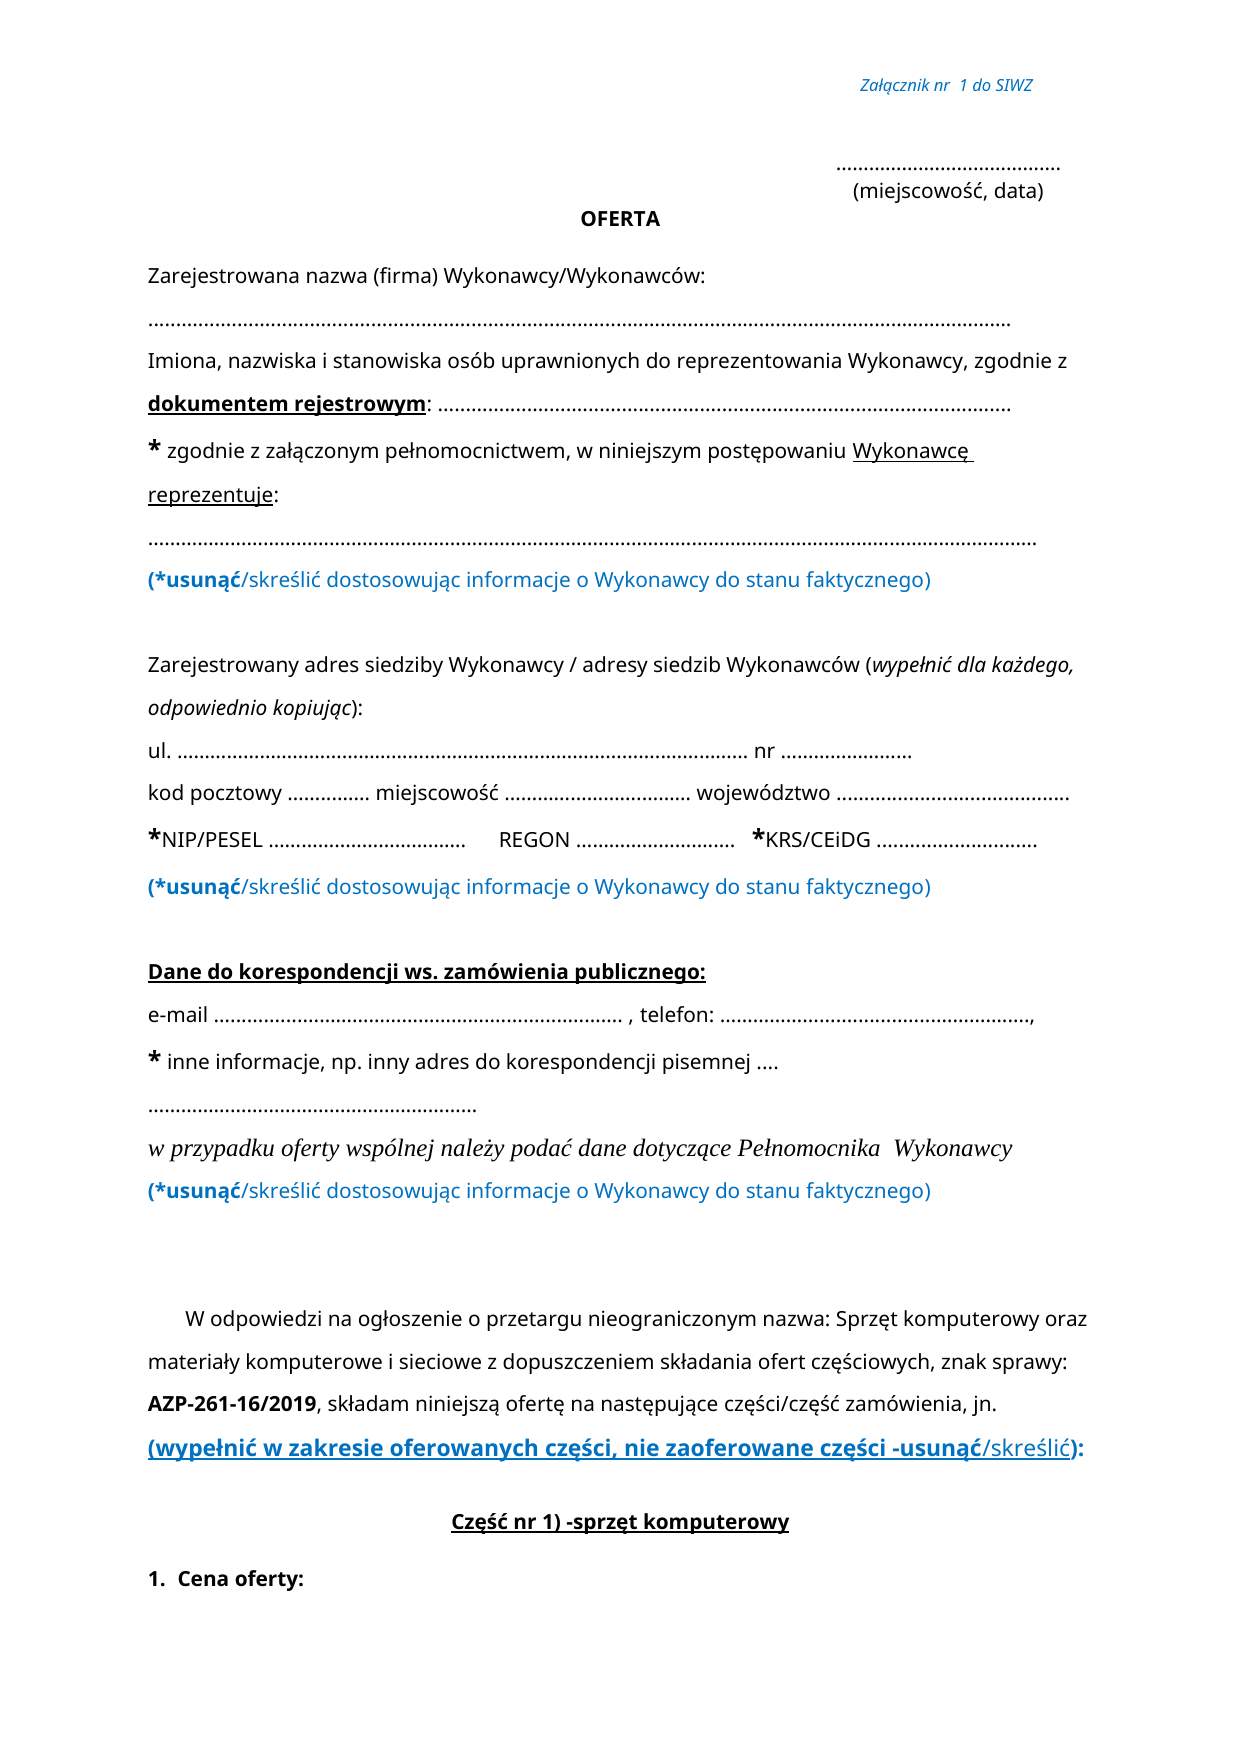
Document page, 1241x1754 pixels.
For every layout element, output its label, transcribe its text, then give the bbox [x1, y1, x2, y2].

text …………….……………………. [804, 148, 1092, 176]
text kod pocztowy ……...…… miejscowość …………………….……… województwo .......................................... [148, 778, 1092, 807]
text w przypadku oferty wspólnej należy podać dane dotyczące Pełnomocnika Wykonawcy [148, 1133, 1092, 1162]
text (*usunąć/skreślić dostosowując informacje o Wykonawcy do stanu faktycznego) [148, 1176, 1092, 1205]
text * zgodnie z załączonym pełnomocnictwem, w niniejszym postępowaniu Wykonawcę reprezentuje: ……………………………………………………………………………………………………………………………………………… [148, 432, 1092, 551]
text (*usunąć/skreślić dostosowując informacje o Wykonawcy do stanu faktycznego) [148, 565, 1092, 594]
text Zarejestrowana nazwa (firma) Wykonawcy/Wykonawców: [148, 261, 1092, 290]
text ul. ……………………………………………………………………………..…………… nr …………………… [148, 736, 1092, 764]
text * inne informacje, np. inny adres do korespondencji pisemnej ....…………………………………………………… [148, 1042, 1092, 1119]
text Imiona, nazwiska i stanowiska osób uprawnionych do reprezentowania Wykonawcy, zgodnie z dokumentem rejestrowym: ....................................................................................................... [148, 347, 1092, 418]
text (*usunąć/skreślić dostosowując informacje o Wykonawcy do stanu faktycznego) [148, 872, 1092, 900]
text ......................................................................................……………………………………………………………. [148, 304, 1092, 332]
text *NIP/PESEL …………..…………………. REGON …………………….…. *KRS/CEiDG ............................. [148, 821, 1092, 855]
text Zarejestrowany adres siedziby Wykonawcy / adresy siedzib Wykonawców (wypełnić dla każdego, odpowiednio kopiując): [148, 651, 1092, 722]
text (wypełnić w zakresie oferowanych części, nie zaoferowane części -usunąć/skreślić): [148, 1432, 1092, 1463]
text W odpowiedzi na ogłoszenie o przetargu nieograniczonym nazwa: Sprzęt komputerowy oraz materiały komputerowe i sieciowe z dopuszczeniem składania ofert częściowych, znak sprawy: AZP-261-16/2019, składam niniejszą ofertę na następujące części/część zamówienia, jn. [148, 1304, 1092, 1418]
text Dane do korespondencji ws. zamówienia publicznego: [148, 957, 1092, 986]
text Część nr 1) -sprzęt komputerowy [148, 1507, 1092, 1536]
list Cena oferty: [148, 1564, 1092, 1593]
text OFERTA [148, 204, 1092, 233]
text (miejscowość, data) [804, 176, 1092, 204]
text e-mail …................…………………………..................……. , telefon: ……………........................………….…., [148, 1000, 1092, 1028]
